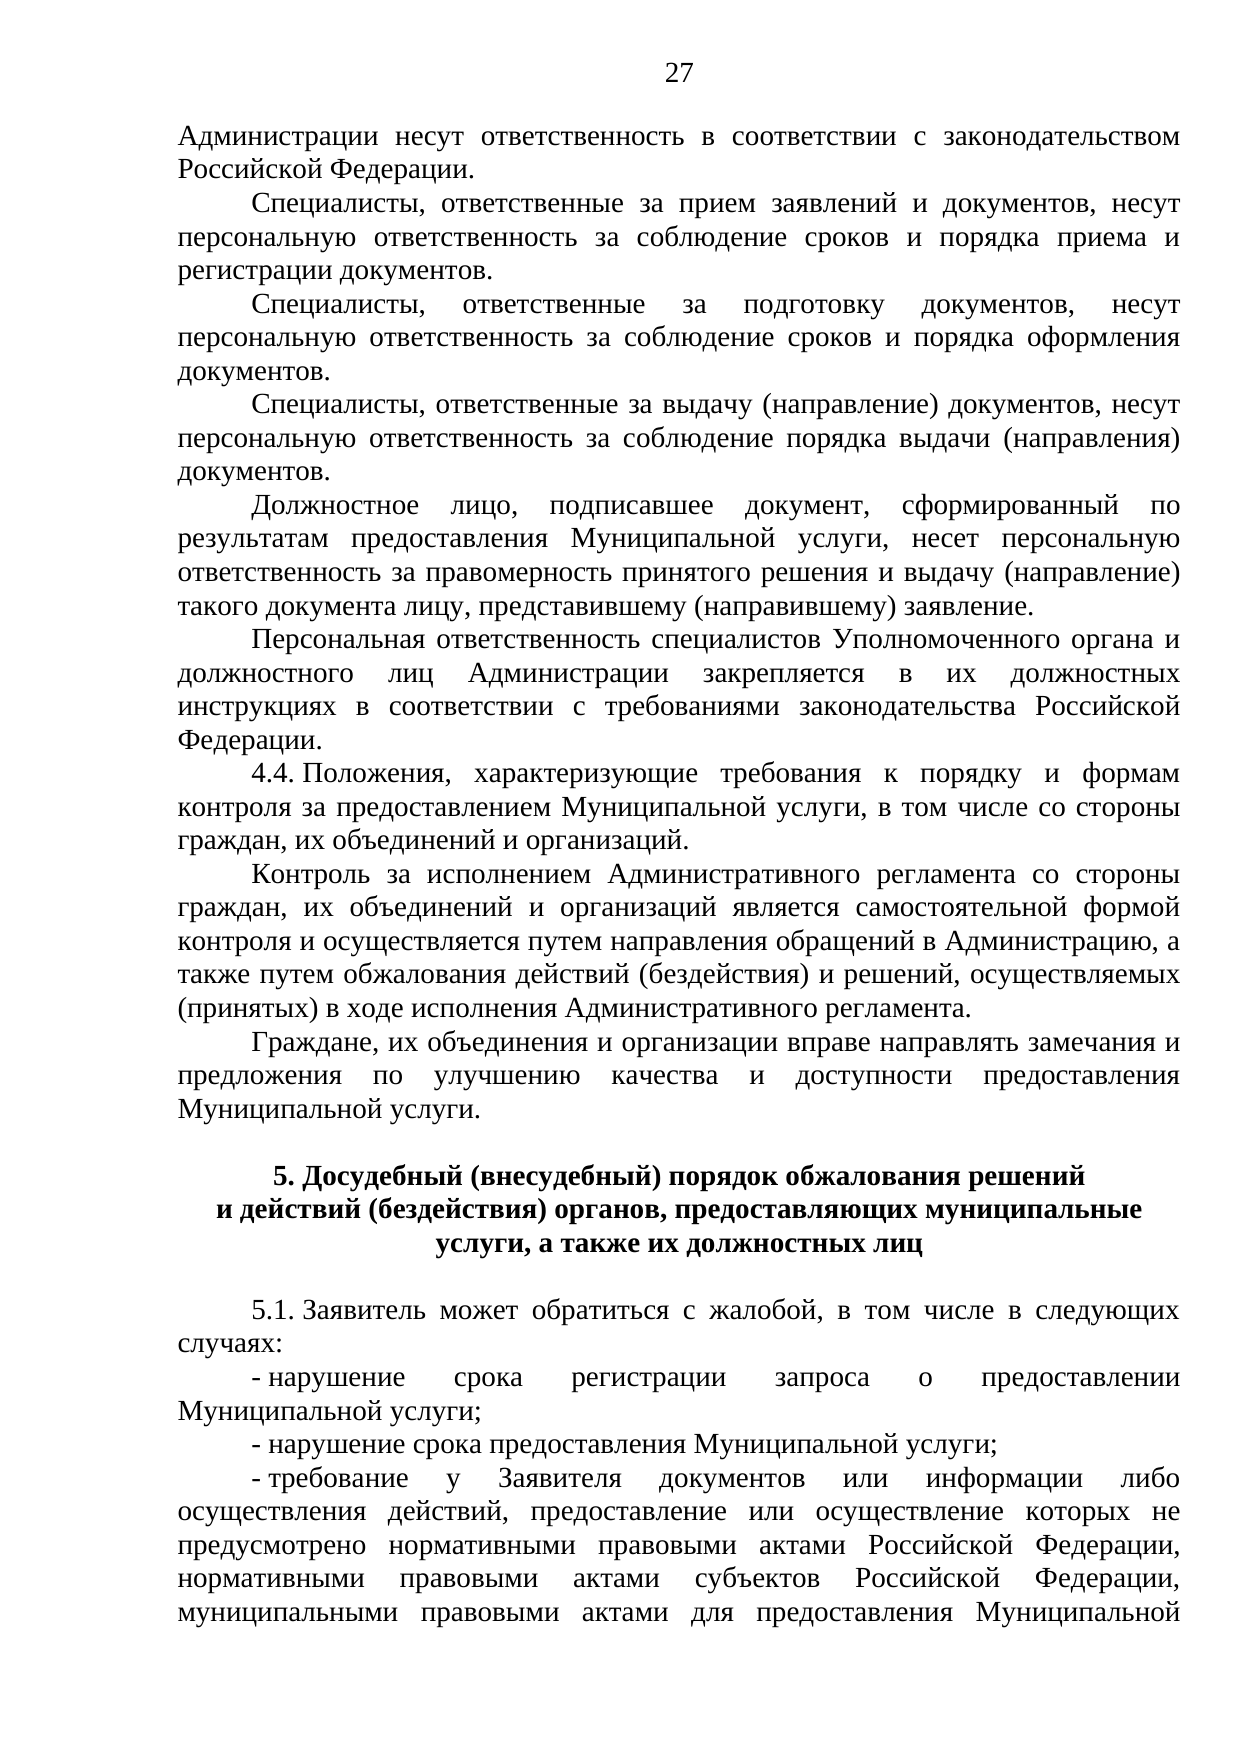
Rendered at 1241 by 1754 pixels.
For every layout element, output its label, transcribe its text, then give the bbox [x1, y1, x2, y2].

title и действий (бездействия) органов, предоставляющих муниципальные услуги, а также их должностных лиц [177, 1191, 1181, 1258]
text - нарушение срока регистрации запроса о предоставлении Муниципальной услуги; [177, 1359, 1181, 1426]
text Должностное лицо, подписавшее документ, сформированный по результатам предоставления Муниципальной услуги, несет персональную ответственность за правомерность принятого решения и выдачу (направление) такого документа лицу, представившему (направившему) заявление. [177, 487, 1181, 621]
text Граждане, их объединения и организации вправе направлять замечания и предложения по улучшению качества и доступности предоставления Муниципальной услуги. [177, 1024, 1181, 1124]
text Контроль за исполнением Административного регламента со стороны граждан, их объединений и организаций является самостоятельной формой контроля и осуществляется путем направления обращений в Администрацию, а также путем обжалования действий (бездействия) и решений, осуществляемых (принятых) в ходе исполнения Административного регламента. [177, 856, 1181, 1024]
text Специалисты, ответственные за выдачу (направление) документов, несут персональную ответственность за соблюдение порядка выдачи (направления) документов. [177, 386, 1181, 487]
title 5. Досудебный (внесудебный) порядок обжалования решений [177, 1158, 1181, 1191]
text Специалисты, ответственные за прием заявлений и документов, несут персональную ответственность за соблюдение сроков и порядка приема и регистрации документов. [177, 185, 1181, 286]
text 4.4. Положения, характеризующие требования к порядку и формам контроля за предоставлением Муниципальной услуги, в том числе со стороны граждан, их объединений и организаций. [177, 755, 1181, 856]
text Персональная ответственность специалистов Уполномоченного органа и должностного лиц Администрации закрепляется в их должностных инструкциях в соответствии с требованиями законодательства Российской Федерации. [177, 621, 1181, 755]
text 5.1. Заявитель может обратиться с жалобой, в том числе в следующих случаях: [177, 1292, 1181, 1359]
text Специалисты, ответственные за подготовку документов, несут персональную ответственность за соблюдение сроков и порядка оформления документов. [177, 286, 1181, 386]
text - нарушение срока предоставления Муниципальной услуги; [177, 1426, 1181, 1460]
